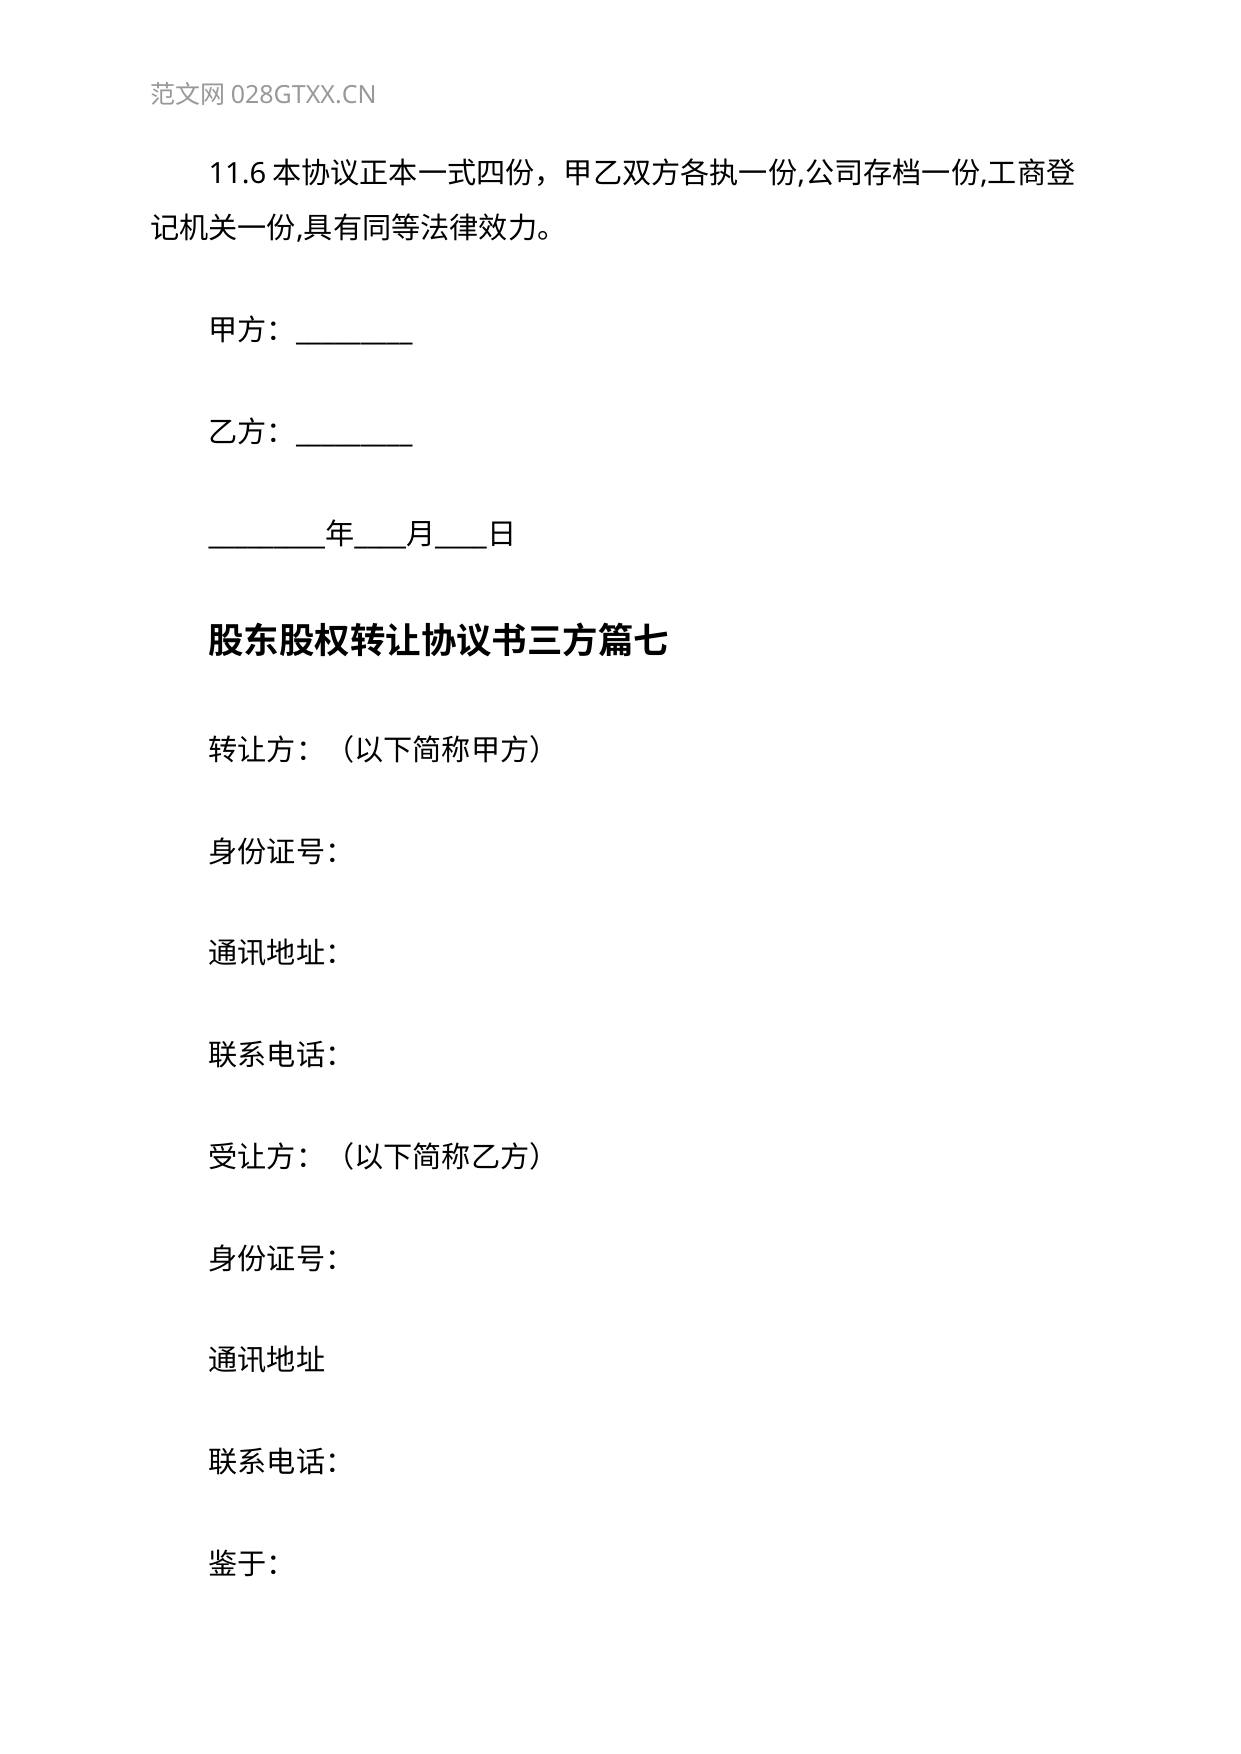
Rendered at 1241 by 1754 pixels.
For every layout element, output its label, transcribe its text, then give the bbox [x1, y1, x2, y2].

text 通讯地址： [150, 930, 1090, 972]
text 鉴于： [150, 1541, 1090, 1583]
text 甲方：_________ [150, 307, 1090, 349]
text 受让方：（以下简称乙方） [150, 1133, 1090, 1176]
text 联系电话： [150, 1439, 1090, 1481]
text 身份证号： [150, 1235, 1090, 1277]
text 转让方：（以下简称甲方） [150, 726, 1090, 769]
text 股东股权转让协议书三方篇七 [150, 613, 1090, 664]
text 联系电话： [150, 1032, 1090, 1074]
text 通讯地址 [150, 1337, 1090, 1379]
text _________年____月____日 [150, 511, 1090, 553]
text 11.6本协议正本一式四份，甲乙双方各执一份,公司存档一份,工商登记机关一份,具有同等法律效力。 [150, 150, 1090, 247]
text 乙方：_________ [150, 409, 1090, 451]
text 身份证号： [150, 828, 1090, 870]
